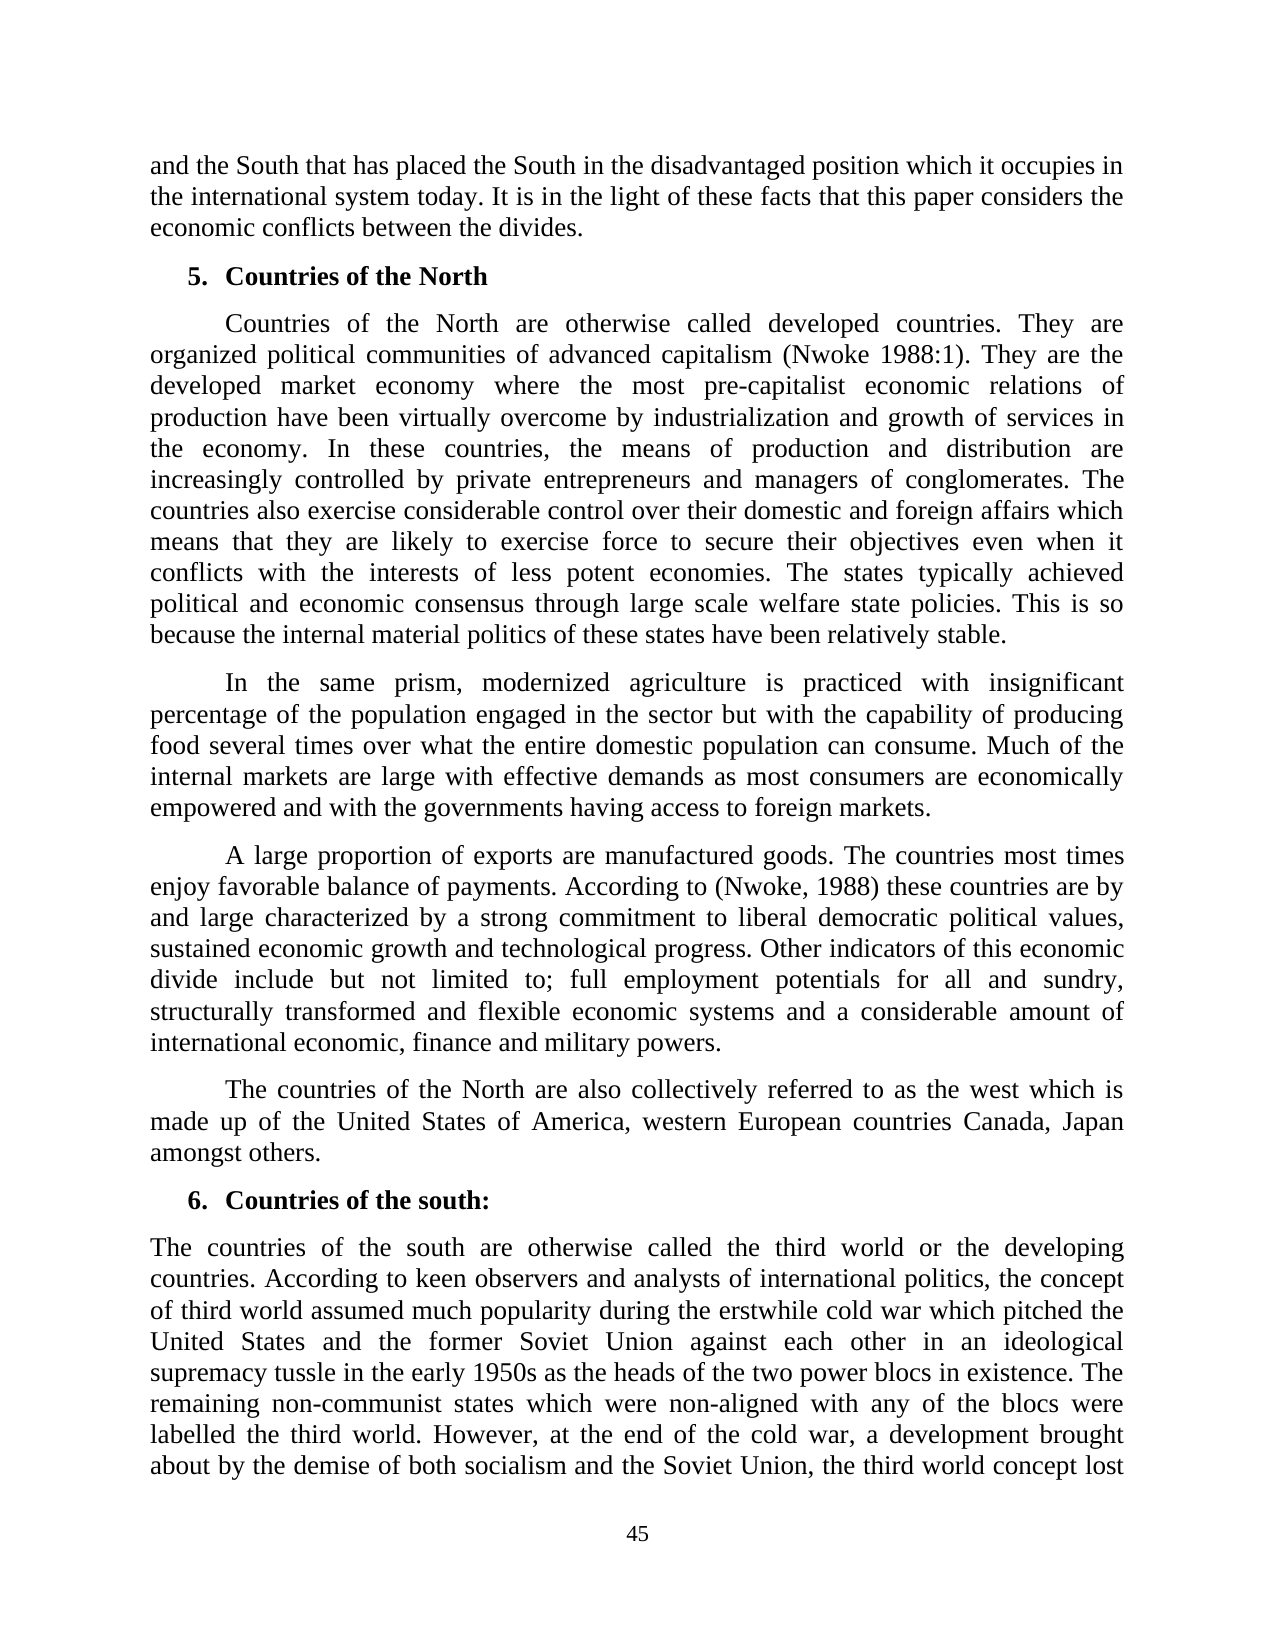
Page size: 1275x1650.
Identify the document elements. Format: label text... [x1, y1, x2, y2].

text A large proportion of exports are manufactured goods. The countries most times enjoy favorable balance of payments. According to (Nwoke, 1988) these countries are by and large characterized by a strong commitment to liberal democratic political values, sustained economic growth and technological progress. Other indicators of this economic divide include but not limited to; full employment potentials for all and sundry, structurally transformed and flexible economic systems and a considerable amount of international economic, finance and military powers. [150, 839, 1125, 1057]
subtitle Countries of the south: [187, 1184, 1148, 1216]
text and the South that has placed the South in the disadvantaged position which it occupies in the international system today. It is in the light of these facts that this paper considers the economic conflicts between the divides. [150, 149, 1125, 243]
text The countries of the south are otherwise called the third world or the developing countries. According to keen observers and analysts of international politics, the concept of third world assumed much popularity during the erstwhile cold war which pitched the United States and the former Soviet Union against each other in an ideological supremacy tussle in the early 1950s as the heads of the two power blocs in existence. The remaining non-communist states which were non-aligned with any of the blocs were labelled the third world. However, at the end of the cold war, a development brought about by the demise of both socialism and the Soviet Union, the third world concept lost [150, 1231, 1125, 1481]
text In the same prism, modernized agriculture is practiced with insignificant percentage of the population engaged in the sector but with the capability of producing food several times over what the entire domestic population can consume. Much of the internal markets are large with effective demands as most consumers are economically empowered and with the governments having access to foreign markets. [150, 667, 1125, 822]
subtitle Countries of the North [187, 260, 1148, 291]
text Countries of the North are otherwise called developed countries. They are organized political communities of advanced capitalism (Nwoke 1988:1). They are the developed market economy where the most pre-capitalist economic relations of production have been virtually overcome by industrialization and growth of services in the economy. In these countries, the means of production and distribution are increasingly controlled by private entrepreneurs and managers of conglomerates. The countries also exercise considerable control over their domestic and foreign affairs which means that they are likely to exercise force to secure their objectives even when it conflicts with the interests of less potent economies. The states typically achieved political and economic consensus through large scale welfare state policies. This is so because the internal material politics of these states have been relatively stable. [150, 307, 1125, 650]
text The countries of the North are also collectively referred to as the west which is made up of the United States of America, western European countries Canada, Japan amongst others. [150, 1074, 1125, 1167]
